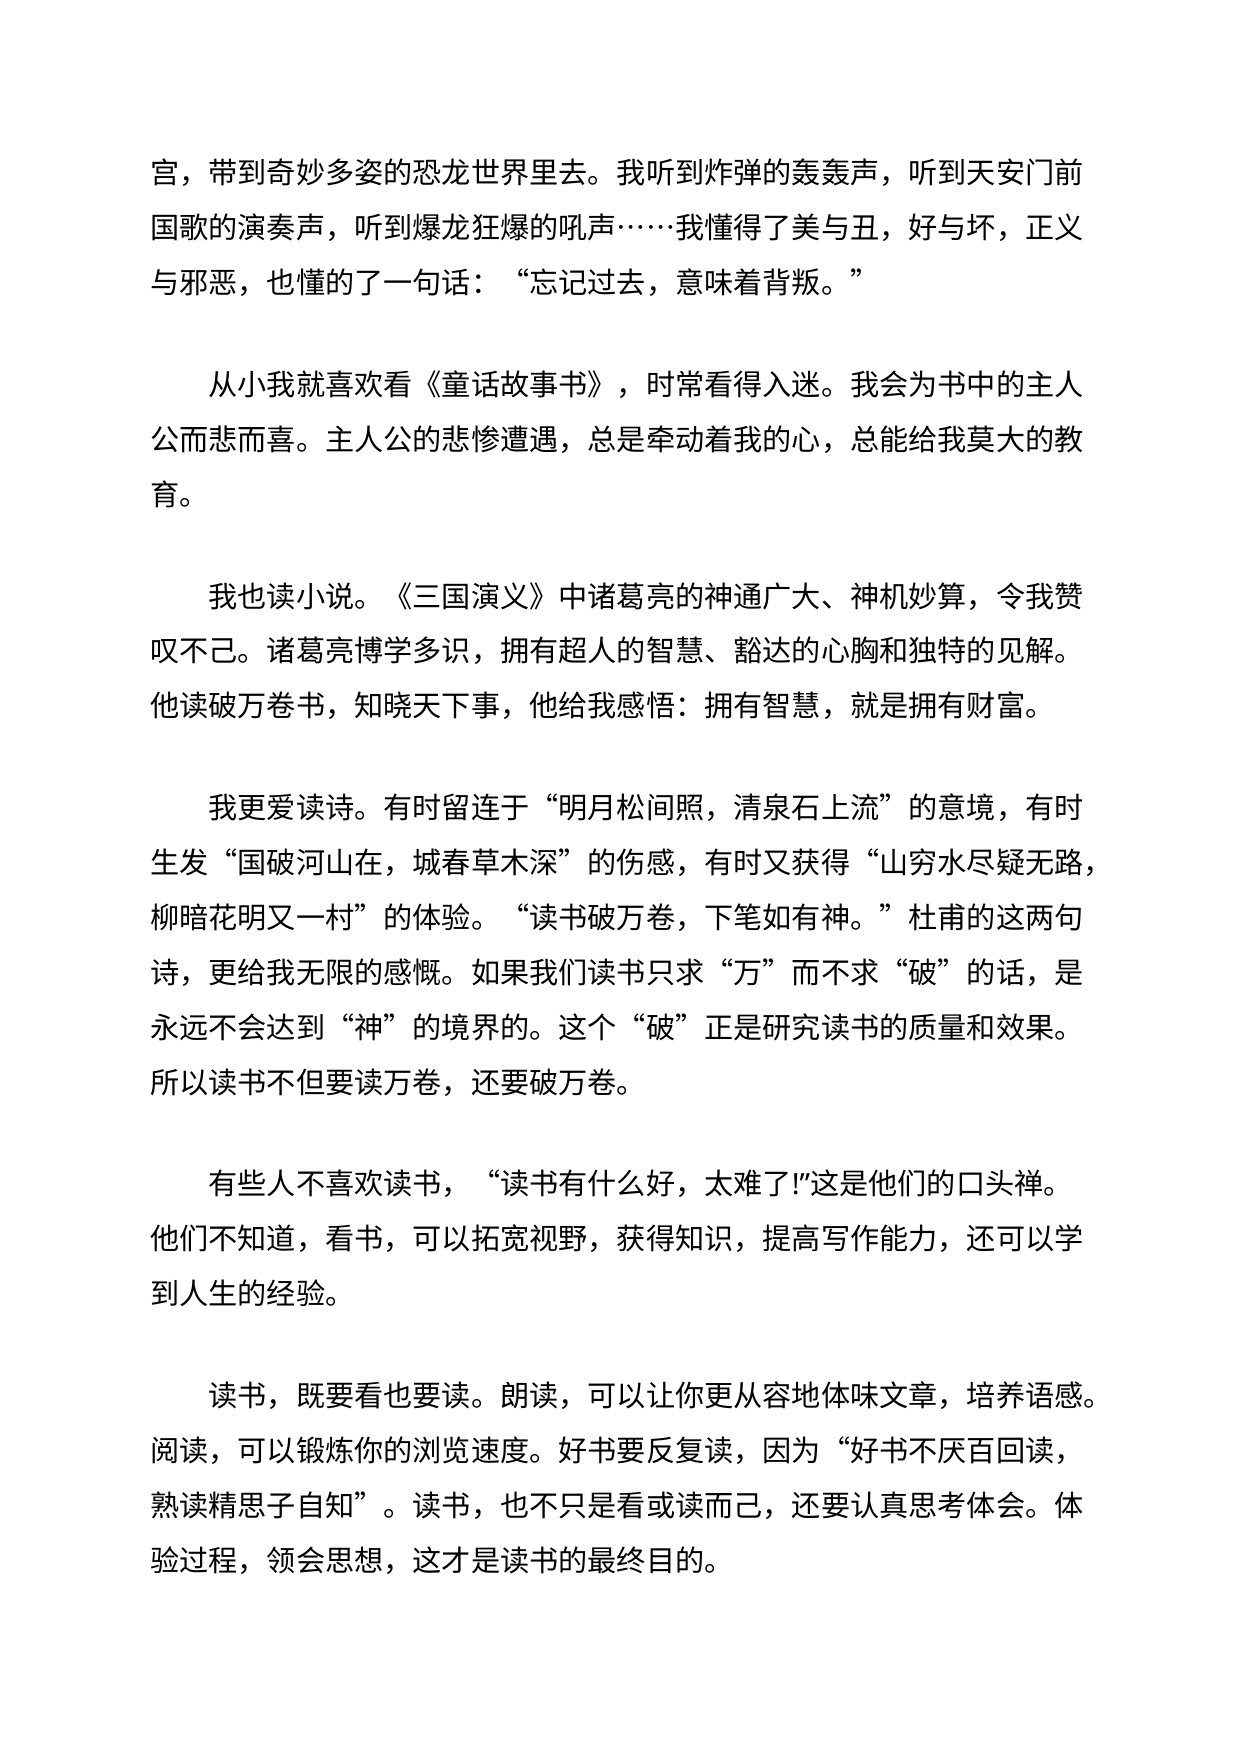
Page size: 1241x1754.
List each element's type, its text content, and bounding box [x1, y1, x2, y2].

text 有些人不喜欢读书，“读书有什么好，太难了!”这是他们的口头禅。他们不知道，看书，可以拓宽视野，获得知识，提高写作能力，还可以学到人生的经验。 [150, 1161, 1090, 1313]
text 我更爱读诗。有时留连于“明月松间照，清泉石上流”的意境，有时生发“国破河山在，城春草木深”的伤感，有时又获得“山穷水尽疑无路，柳暗花明又一村”的体验。“读书破万卷，下笔如有神。”杜甫的这两句诗，更给我无限的感慨。如果我们读书只求“万”而不求“破”的话，是永远不会达到“神”的境界的。这个“破”正是研究读书的质量和效果。所以读书不但要读万卷，还要破万卷。 [150, 785, 1090, 1101]
text 读书，既要看也要读。朗读，可以让你更从容地体味文章，培养语感。阅读，可以锻炼你的浏览速度。好书要反复读，因为“好书不厌百回读，熟读精思子自知”。读书，也不只是看或读而己，还要认真思考体会。体验过程，领会思想，这才是读书的最终目的。 [150, 1373, 1090, 1579]
text 我也读小说。《三国演义》中诸葛亮的神通广大、神机妙算，令我赞叹不己。诸葛亮博学多识，拥有超人的智慧、豁达的心胸和独特的见解。他读破万卷书，知晓天下事，他给我感悟：拥有智慧，就是拥有财富。 [150, 573, 1090, 725]
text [150, 150, 1090, 302]
text 从小我就喜欢看《童话故事书》，时常看得入迷。我会为书中的主人公而悲而喜。主人公的悲惨遭遇，总是牵动着我的心，总能给我莫大的教育。 [150, 362, 1090, 514]
